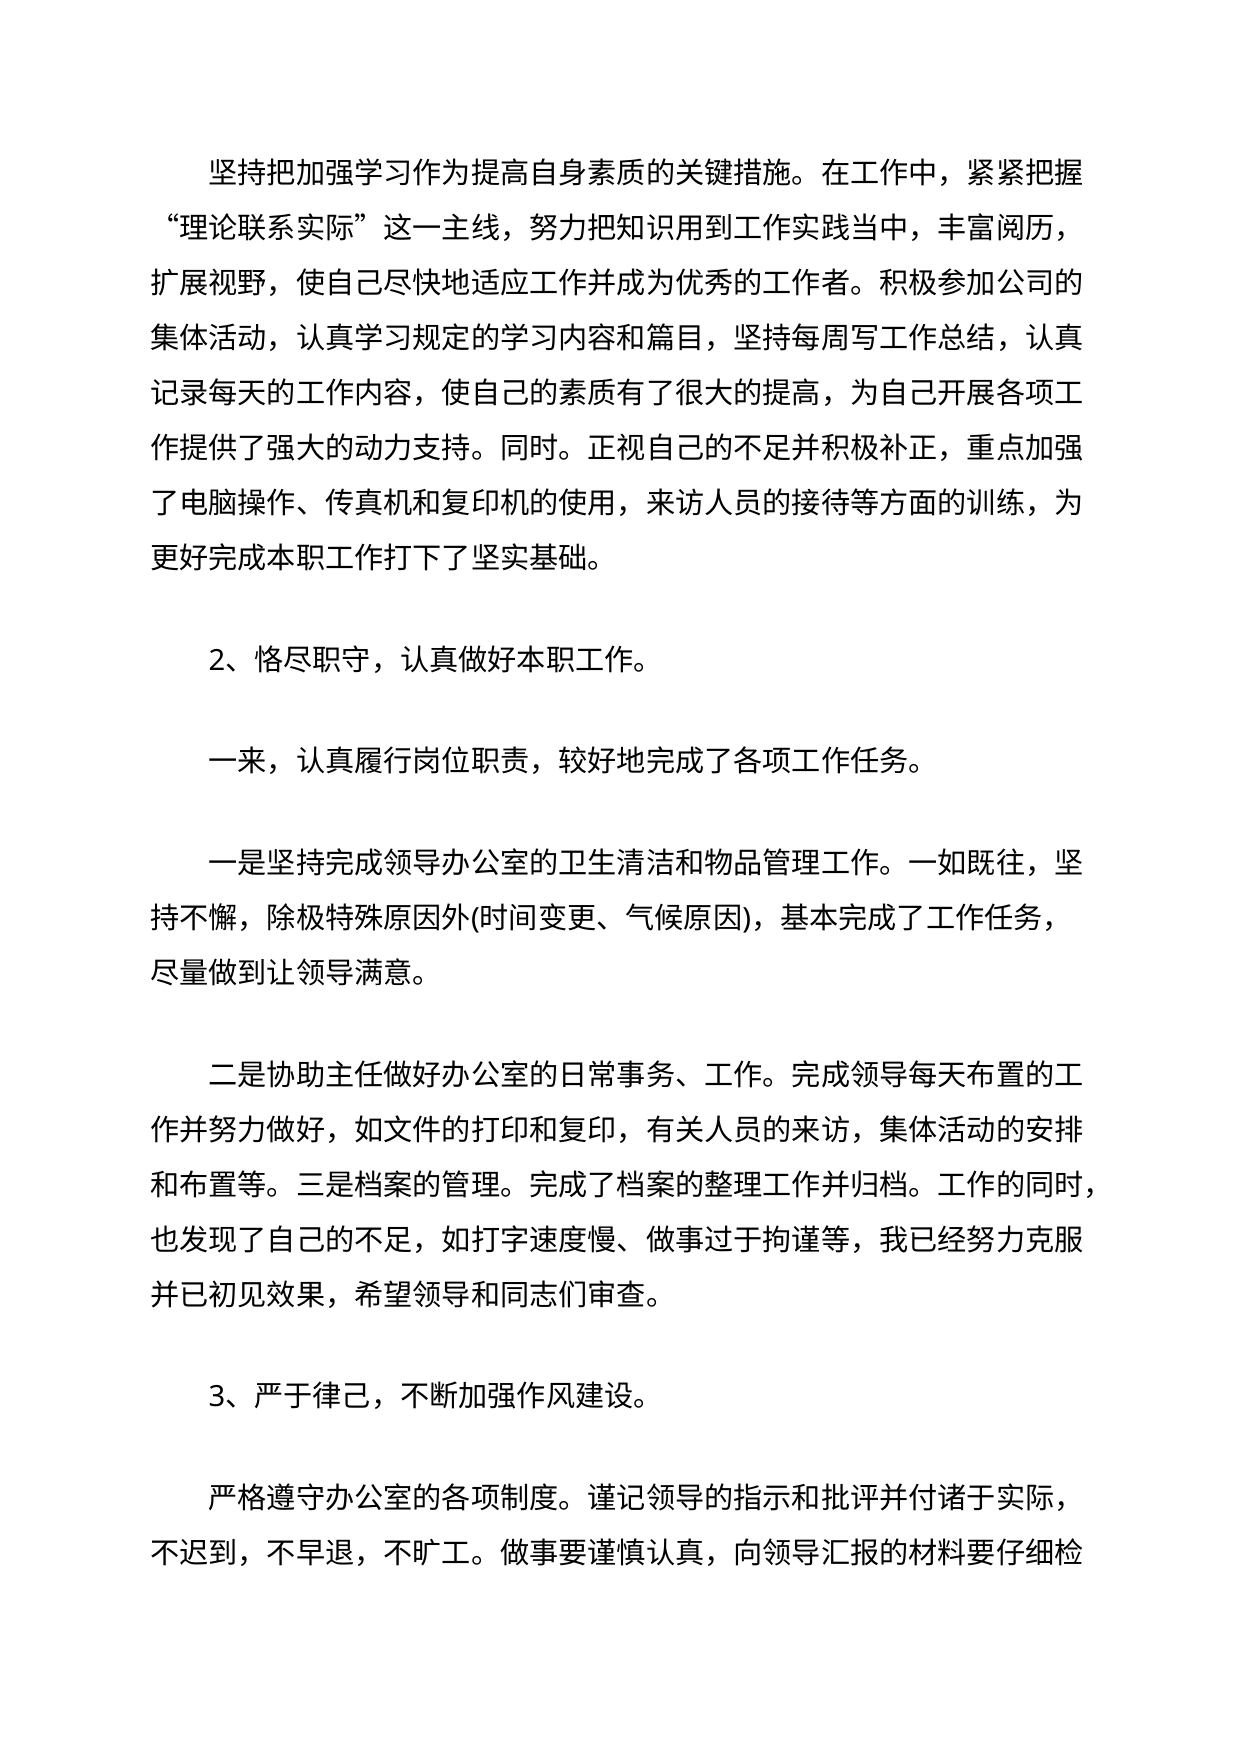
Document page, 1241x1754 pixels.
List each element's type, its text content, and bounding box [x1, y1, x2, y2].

text 一来，认真履行岗位职责，较好地完成了各项工作任务。 [150, 738, 1090, 780]
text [150, 1475, 1090, 1572]
text 2、恪尽职守，认真做好本职工作。 [150, 636, 1090, 678]
text 3、严于律己，不断加强作风建设。 [150, 1373, 1090, 1415]
text 坚持把加强学习作为提高自身素质的关键措施。在工作中，紧紧把握“理论联系实际”这一主线，努力把知识用到工作实践当中，丰富阅历，扩展视野，使自己尽快地适应工作并成为优秀的工作者。积极参加公司的集体活动，认真学习规定的学习内容和篇目，坚持每周写工作总结，认真记录每天的工作内容，使自己的素质有了很大的提高，为自己开展各项工作提供了强大的动力支持。同时。正视自己的不足并积极补正，重点加强了电脑操作、传真机和复印机的使用，来访人员的接待等方面的训练，为更好完成本职工作打下了坚实基础。 [150, 150, 1090, 577]
text 二是协助主任做好办公室的日常事务、工作。完成领导每天布置的工作并努力做好，如文件的打印和复印，有关人员的来访，集体活动的安排和布置等。三是档案的管理。完成了档案的整理工作并归档。工作的同时，也发现了自己的不足，如打字速度慢、做事过于拘谨等，我已经努力克服并已初见效果，希望领导和同志们审查。 [150, 1051, 1090, 1313]
text 一是坚持完成领导办公室的卫生清洁和物品管理工作。一如既往，坚持不懈，除极特殊原因外(时间变更、气候原因)，基本完成了工作任务，尽量做到让领导满意。 [150, 840, 1090, 992]
